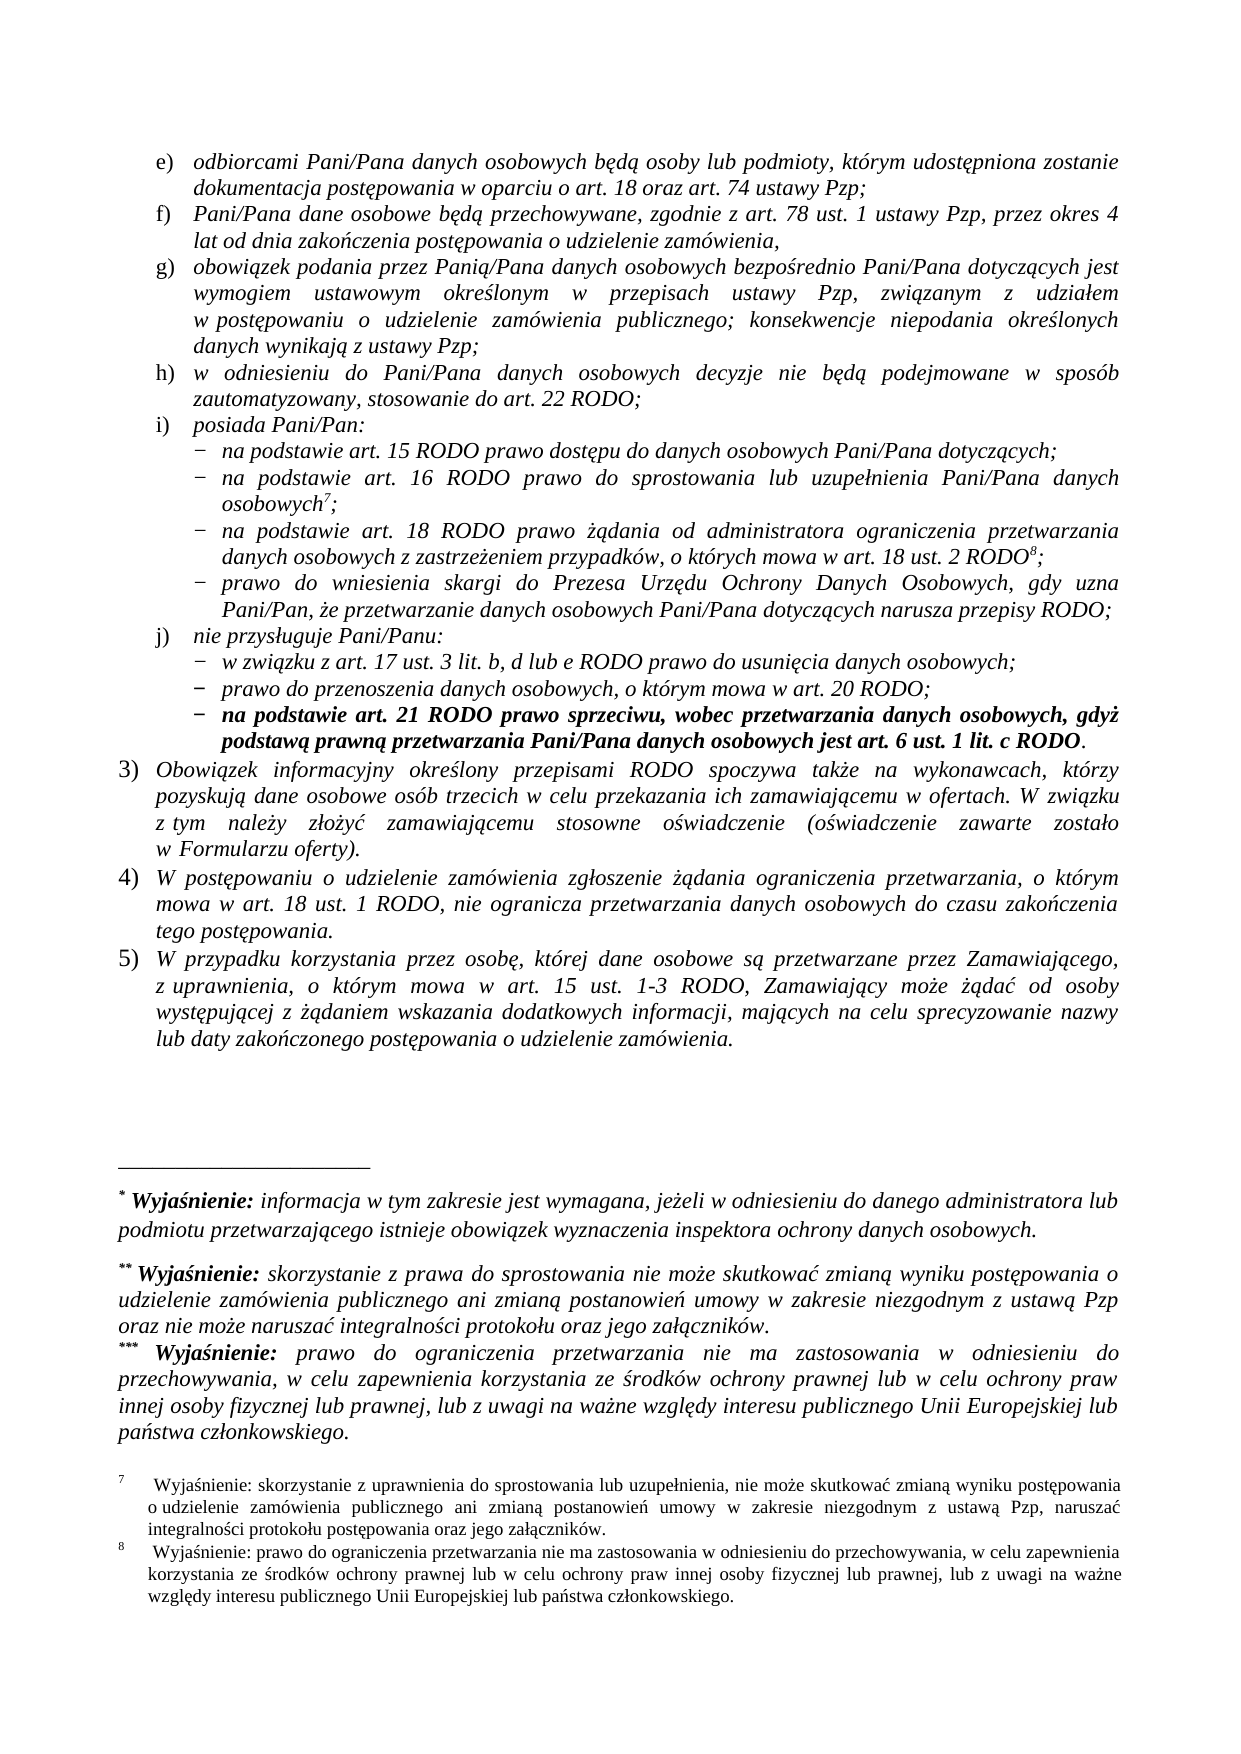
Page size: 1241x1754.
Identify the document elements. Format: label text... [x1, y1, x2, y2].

list na podstawie art. 16 RODO prawo do sprostowania lub uzupełnienia Pani/Pana danych osobowych; [192, 464, 1122, 517]
list Pani/Pana dane osobowe będą przechowywane, zgodnie z art. 78 ust. 1 ustawy Pzp, przez okres 4 lat od dnia zakończenia postępowania o udzielenie zamówienia, [156, 200, 1122, 253]
list na podstawie art. 15 RODO prawo dostępu do danych osobowych Pani/Pana dotyczących; [192, 438, 1122, 464]
list w odniesieniu do Pani/Pana danych osobowych decyzje nie będą podejmowane w sposób zautomatyzowany, stosowanie do art. 22 RODO; [156, 358, 1122, 411]
list prawo do przenoszenia danych osobowych, o którym mowa w art. 20 RODO; [192, 675, 1122, 701]
list W przypadku korzystania przez osobę, której dane osobowe są przetwarzane przez Zamawiającego, z uprawnienia, o którym mowa w art. 15 ust. 1-3 RODO, Zamawiający może żądać od osoby występującej z żądaniem wskazania dodatkowych informacji, mających na celu sprecyzowanie nazwy lub daty zakończonego postępowania o udzielenie zamówienia. [118, 943, 1122, 1051]
list ** Wyjaśnienie: skorzystanie z prawa do sprostowania nie może skutkować zmianą wyniku postępowania o udzielenie zamówienia publicznego ani zmianą postanowień umowy w zakresie niezgodnym z ustawą Pzp oraz nie może naruszać integralności protokołu oraz jego załączników. [118, 1260, 1122, 1339]
text ______________________ [118, 1145, 1122, 1171]
list *** Wyjaśnienie: prawo do ograniczenia przetwarzania nie ma zastosowania w odniesieniu do przechowywania, w celu zapewnienia korzystania ze środków ochrony prawnej lub w celu ochrony praw innej osoby fizycznej lub prawnej, lub z uwagi na ważne względy interesu publicznego Unii Europejskiej lub państwa członkowskiego. [118, 1339, 1122, 1444]
list obowiązek podania przez Panią/Pana danych osobowych bezpośrednio Pani/Pana dotyczących jest wymogiem ustawowym określonym w przepisach ustawy Pzp, związanym z udziałem w postępowaniu o udzielenie zamówienia publicznego; konsekwencje niepodania określonych danych wynikają z ustawy Pzp; [156, 253, 1122, 358]
list posiada Pani/Pan: [156, 411, 1122, 438]
list W postępowaniu o udzielenie zamówienia zgłoszenie żądania ograniczenia przetwarzania, o którym mowa w art. 18 ust. 1 RODO, nie ogranicza przetwarzania danych osobowych do czasu zakończenia tego postępowania. [118, 862, 1122, 943]
list Obowiązek informacyjny określony przepisami RODO spoczywa także na wykonawcach, którzy pozyskują dane osobowe osób trzecich w celu przekazania ich zamawiającemu w ofertach. W związku z tym należy złożyć zamawiającemu stosowne oświadczenie (oświadczenie zawarte zostało w Formularzu oferty). [118, 754, 1122, 862]
text * Wyjaśnienie: informacja w tym zakresie jest wymagana, jeżeli w odniesieniu do danego administratora lub podmiotu przetwarzającego istnieje obowiązek wyznaczenia inspektora ochrony danych osobowych. [118, 1187, 1122, 1242]
list prawo do wniesienia skargi do Prezesa Urzędu Ochrony Danych Osobowych, gdy uzna Pani/Pan, że przetwarzanie danych osobowych Pani/Pana dotyczących narusza przepisy RODO; [192, 569, 1122, 622]
list w związku z art. 17 ust. 3 lit. b, d lub e RODO prawo do usunięcia danych osobowych; [192, 648, 1122, 675]
list nie przysługuje Pani/Panu: [156, 622, 1122, 648]
list na podstawie art. 18 RODO prawo żądania od administratora ograniczenia przetwarzania danych osobowych z zastrzeżeniem przypadków, o których mowa w art. 18 ust. 2 RODO; [192, 517, 1122, 569]
list odbiorcami Pani/Pana danych osobowych będą osoby lub podmioty, którym udostępniona zostanie dokumentacja postępowania w oparciu o art. 18 oraz art. 74 ustawy Pzp; [156, 148, 1122, 200]
list na podstawie art. 21 RODO prawo sprzeciwu, wobec przetwarzania danych osobowych, gdyż podstawą prawną przetwarzania Pani/Pana danych osobowych jest art. 6 ust. 1 lit. c RODO. [192, 701, 1122, 754]
